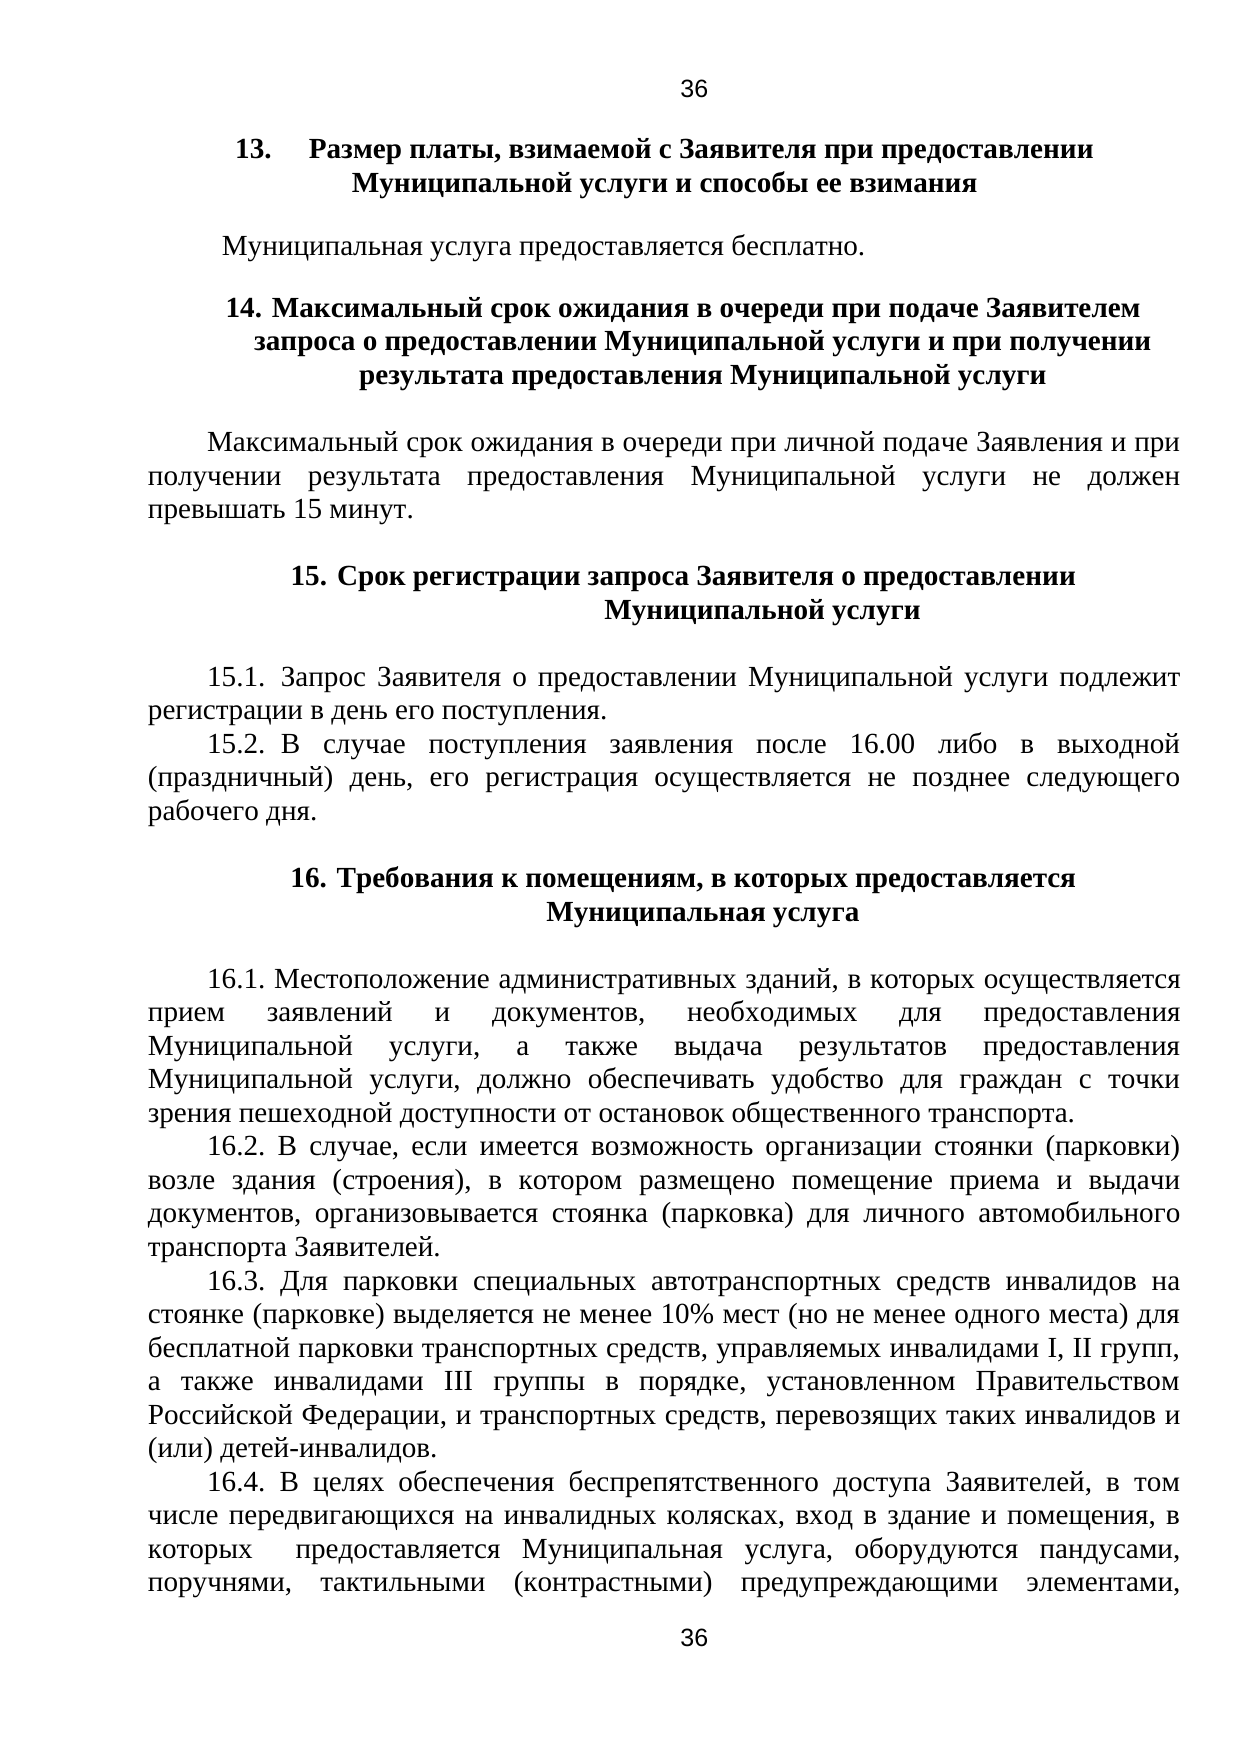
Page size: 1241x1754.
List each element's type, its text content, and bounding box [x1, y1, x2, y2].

list Максимальный срок ожидания в очереди при подаче Заявителем запроса о предоставлении Муниципальной услуги и при получении результата предоставления Муниципальной услуги [185, 290, 1181, 391]
text 16.3. Для парковки специальных автотранспортных средств инвалидов на стоянке (парковке) выделяется не менее 10% мест (но не менее одного места) для бесплатной парковки транспортных средств, управляемых инвалидами I, II групп, а также инвалидами III группы в порядке, установленном Правительством Российской Федерации, и транспортных средств, перевозящих таких инвалидов и (или) детей-инвалидов. [148, 1263, 1181, 1464]
list Требования к помещениям, в которых предоставляется Муниципальная услуга [185, 860, 1181, 927]
text 16.1. Местоположение административных зданий, в которых осуществляется прием заявлений и документов, необходимых для предоставления Муниципальной услуги, а также выдача результатов предоставления Муниципальной услуги, должно обеспечивать удобство для граждан с точки зрения пешеходной доступности от остановок общественного транспорта. [148, 961, 1181, 1128]
list Срок регистрации запроса Заявителя о предоставлении [185, 558, 1181, 592]
text Муниципальная услуга предоставляется бесплатно. [222, 228, 1181, 261]
text Максимальный срок ожидания в очереди при личной подаче Заявления и при получении результата предоставления Муниципальной услуги не должен превышать 15 минут. [148, 424, 1181, 525]
text Муниципальной услуги [224, 592, 1181, 625]
text 16.2. В случае, если имеется возможность организации стоянки (парковки) возле здания (строения), в котором размещено помещение приема и выдачи документов, организовывается стоянка (парковка) для личного автомобильного транспорта Заявителей. [148, 1128, 1181, 1263]
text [148, 1464, 1181, 1598]
list В случае поступления заявления после 16.00 либо в выходной (праздничный) день, его регистрация осуществляется не позднее следующего рабочего дня. [148, 726, 1181, 827]
list Запрос Заявителя о предоставлении Муниципальной услуги подлежит регистрации в день его поступления. [148, 659, 1181, 726]
list Размер платы, взимаемой с Заявителя при предоставлении Муниципальной услуги и способы ее взимания [148, 131, 1181, 198]
